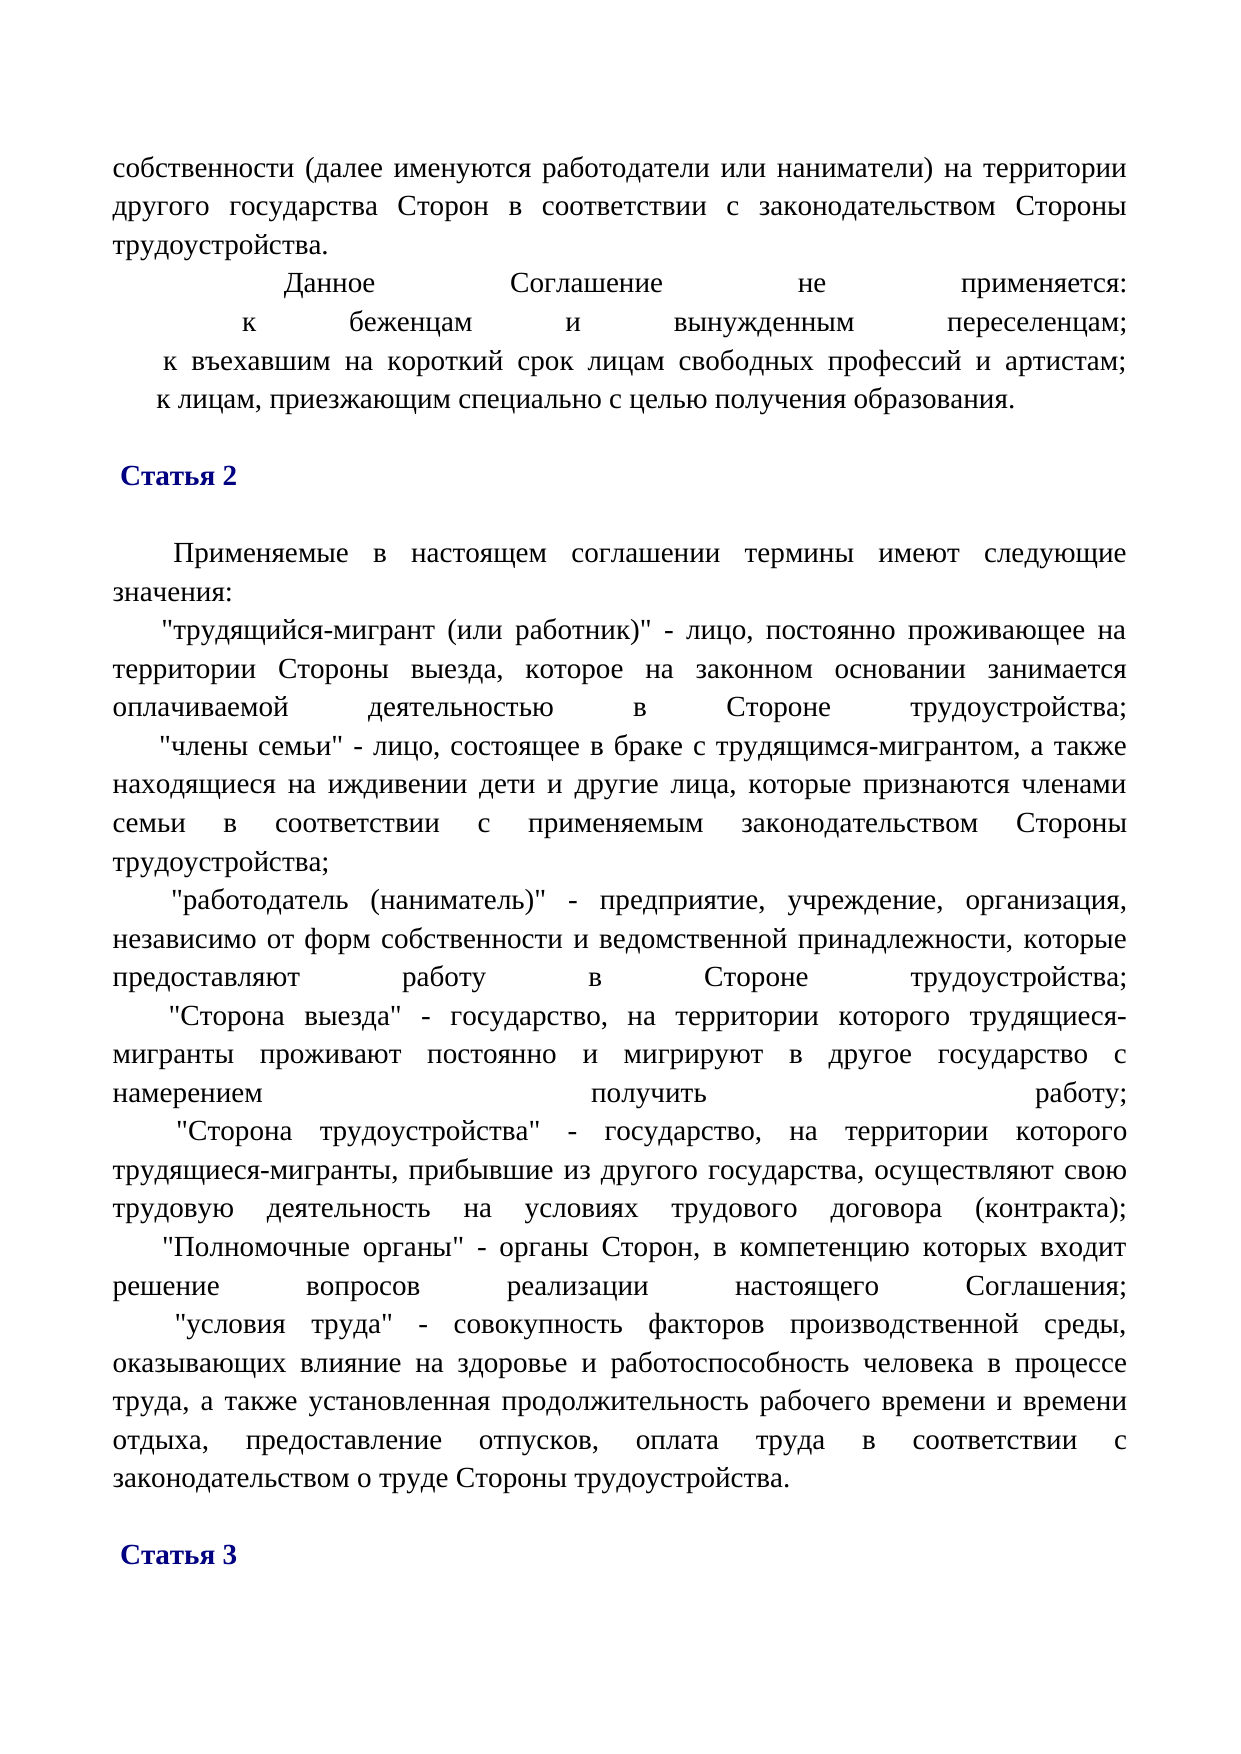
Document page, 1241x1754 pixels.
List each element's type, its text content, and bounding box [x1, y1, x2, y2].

text Применяемые в настоящем соглашении термины имеют следующие значения: "трудящийся-мигрант (или работник)" - лицо, постоянно проживающее на территории Стороны выезда, которое на законном основании занимается оплачиваемой деятельностью в Стороне трудоустройства; "члены семьи" - лицо, состоящее в браке с трудящимся-мигрантом, а также находящиеся на иждивении дети и другие лица, которые признаются членами семьи в соответствии с применяемым законодательством Стороны трудоустройства; "работодатель (наниматель)" - предприятие, учреждение, организация, независимо от форм собственности и ведомственной принадлежности, которые предоставляют работу в Стороне трудоустройства; "Сторона выезда" - государство, на территории которого трудящиеся-мигранты проживают постоянно и мигрируют в другое государство с намерением получить работу; "Сторона трудоустройства" - государство, на территории которого трудящиеся-мигранты, прибывшие из другого государства, осуществляют свою трудовую деятельность на условиях трудового договора (контракта); "Полномочные органы" - органы Сторон, в компетенцию которых входит решение вопросов реализации настоящего Соглашения; "условия труда" - совокупность факторов производственной среды, оказывающих влияние на здоровье и работоспособность человека в процессе труда, а также установленная продолжительность рабочего времени и времени отдыха, предоставление отпусков, оплата труда в соответствии с законодательством о труде Стороны трудоустройства. [112, 535, 1128, 1494]
text Статья 2 [112, 458, 1128, 492]
text Статья 3 [112, 1537, 1128, 1571]
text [112, 150, 1128, 415]
